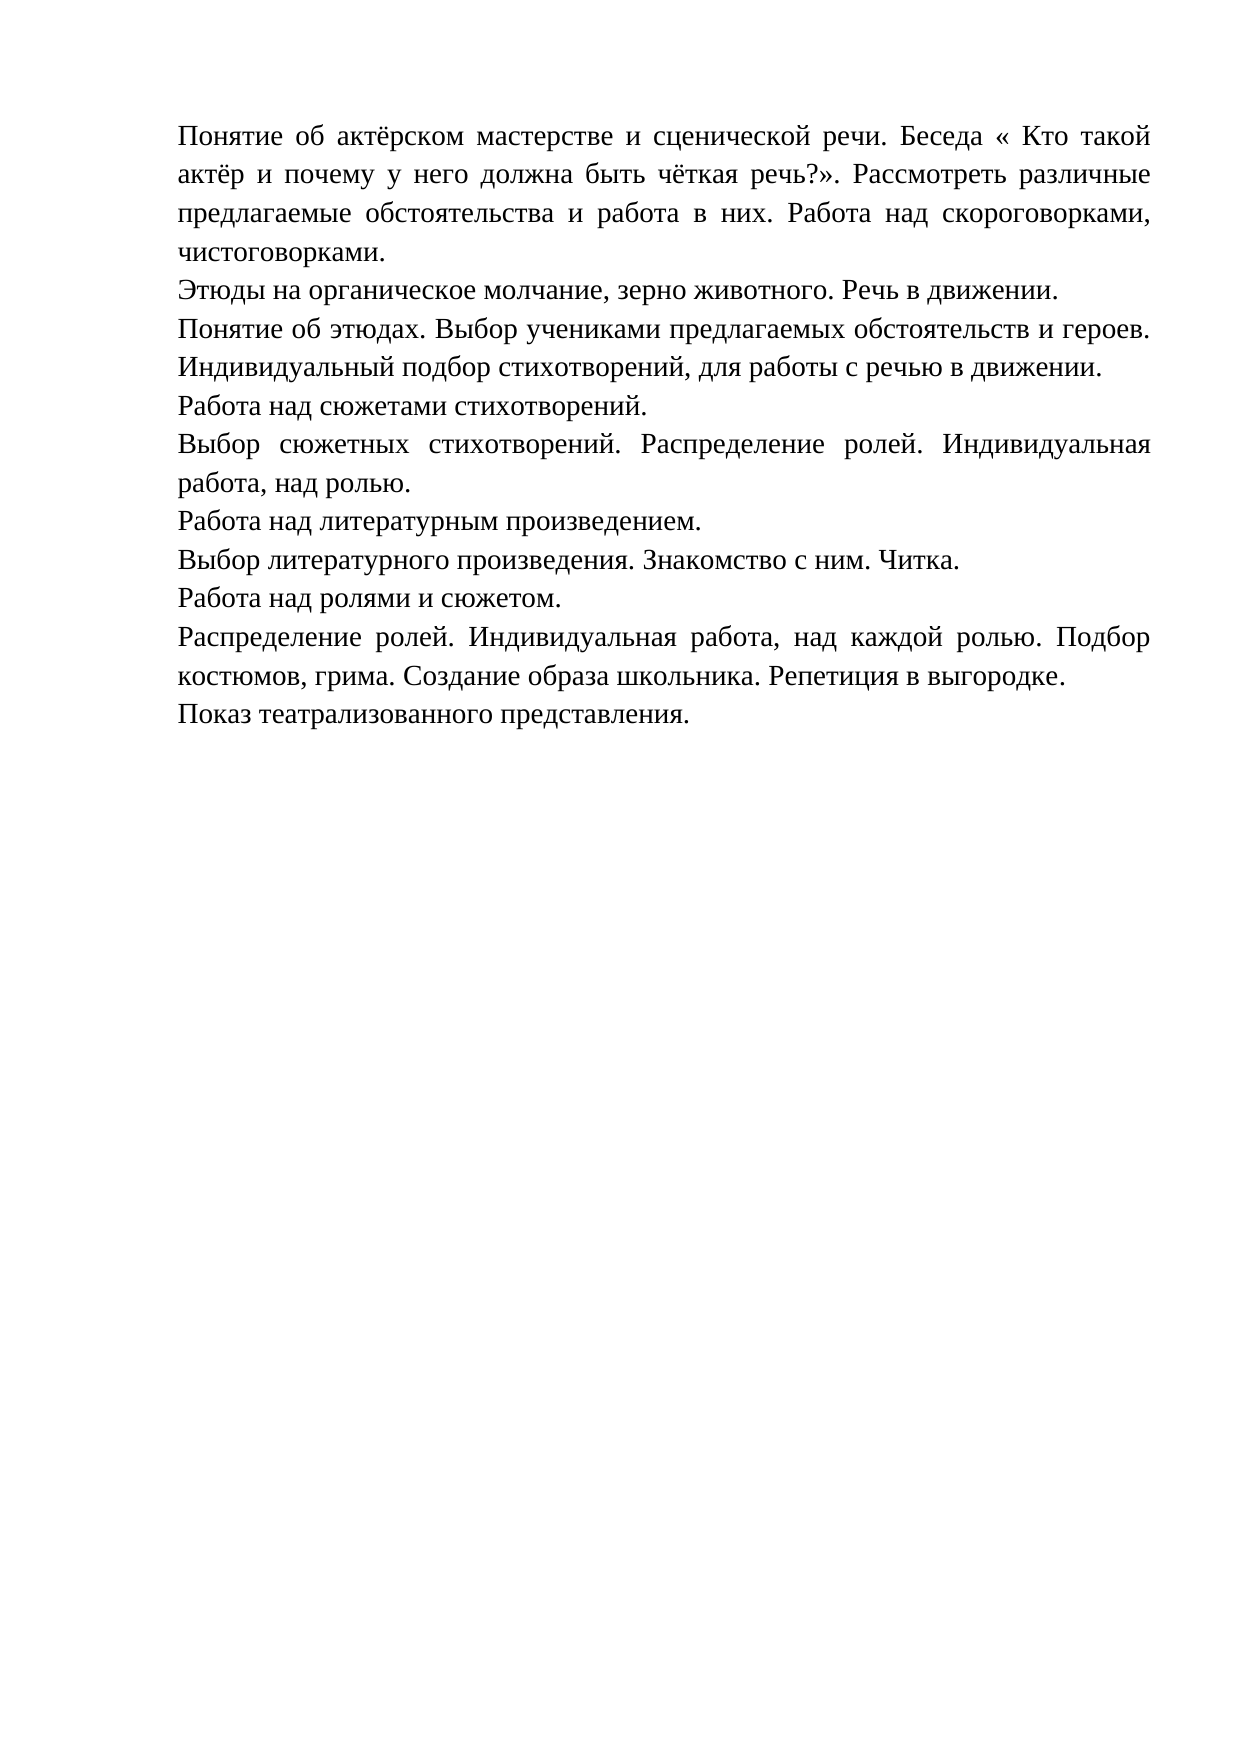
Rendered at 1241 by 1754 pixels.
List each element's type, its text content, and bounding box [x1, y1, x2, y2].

text Работа над литературным произведением. [177, 503, 1152, 537]
text Этюды на органическое молчание, зерно животного. Речь в движении. [177, 272, 1152, 306]
text Выбор литературного произведения. Знакомство с ним. Читка. [177, 542, 1152, 576]
text Работа над ролями и сюжетом. [177, 581, 1152, 614]
text Распределение ролей. Индивидуальная работа, над каждой ролью. Подбор костюмов, грима. Создание образа школьника. Репетиция в выгородке. [177, 619, 1152, 691]
text Работа над сюжетами стихотворений. [177, 388, 1152, 421]
text Выбор сюжетных стихотворений. Распределение ролей. Индивидуальная работа, над ролью. [177, 426, 1152, 498]
text Понятие об этюдах. Выбор учениками предлагаемых обстоятельств и героев. Индивидуальный подбор стихотворений, для работы с речью в движении. [177, 311, 1152, 383]
text Показ театрализованного представления. [177, 696, 1152, 730]
text Понятие об актёрском мастерстве и сценической речи. Беседа « Кто такой актёр и почему у него должна быть чёткая речь?». Рассмотреть различные предлагаемые обстоятельства и работа в них. Работа над скороговорками, чистоговорками. [177, 118, 1152, 267]
